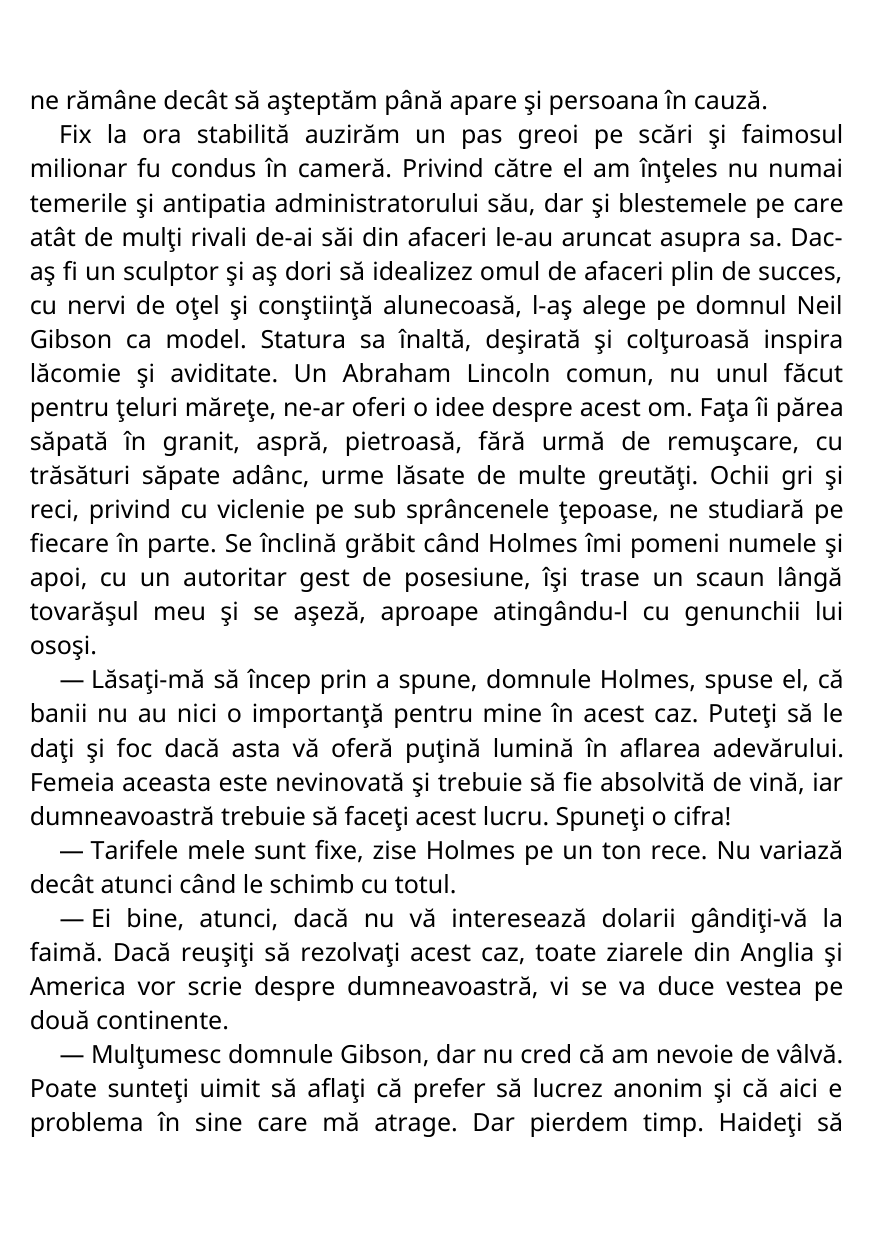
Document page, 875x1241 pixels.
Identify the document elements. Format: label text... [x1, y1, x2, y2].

text — Lăsaţi-mă să încep prin a spune, domnule Holmes, spuse el, că banii nu au nici o importanţă pentru mine în acest caz. Puteţi să le daţi şi foc dacă asta vă oferă puţină lumină în aflarea adevărului. Femeia aceasta este nevinovată şi trebuie să fie absolvită de vină, iar dumneavoastră trebuie să faceţi acest lucru. Spuneţi o cifra! [29, 662, 844, 832]
text — Tarifele mele sunt fixe, zise Holmes pe un ton rece. Nu variază decât atunci când le schimb cu totul. [29, 832, 844, 901]
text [29, 1037, 844, 1139]
text — Ei bine, atunci, dacă nu vă interesează dolarii gândiţi-vă la faimă. Dacă reuşiţi să rezolvaţi acest caz, toate ziarele din Anglia şi America vor scrie despre dumneavoastră, vi se va duce vestea pe două continente. [29, 901, 844, 1037]
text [29, 83, 844, 117]
text Fix la ora stabilită auzirăm un pas greoi pe scări şi faimosul milionar fu condus în cameră. Privind către el am înţeles nu numai temerile şi antipatia administratorului său, dar şi blestemele pe care atât de mulţi rivali de-ai săi din afaceri le-au aruncat asupra sa. Dac-aş fi un sculptor şi aş dori să idealizez omul de afaceri plin de succes, cu nervi de oţel şi conştiinţă alunecoasă, l-aş alege pe domnul Neil Gibson ca model. Statura sa înaltă, deşirată şi colţuroasă inspira lăcomie şi aviditate. Un Abraham Lincoln comun, nu unul făcut pentru ţeluri măreţe, ne-ar oferi o idee despre acest om. Faţa îi părea săpată în granit, aspră, pietroasă, fără urmă de remuşcare, cu trăsături săpate adânc, urme lăsate de multe greutăţi. Ochii gri şi reci, privind cu viclenie pe sub sprâncenele ţepoase, ne studiară pe fiecare în parte. Se înclină grăbit când Holmes îmi pomeni numele şi apoi, cu un autoritar gest de posesiune, îşi trase un scaun lângă tovarăşul meu şi se aşeză, aproape atingându-l cu genunchii lui osoşi. [29, 117, 844, 662]
